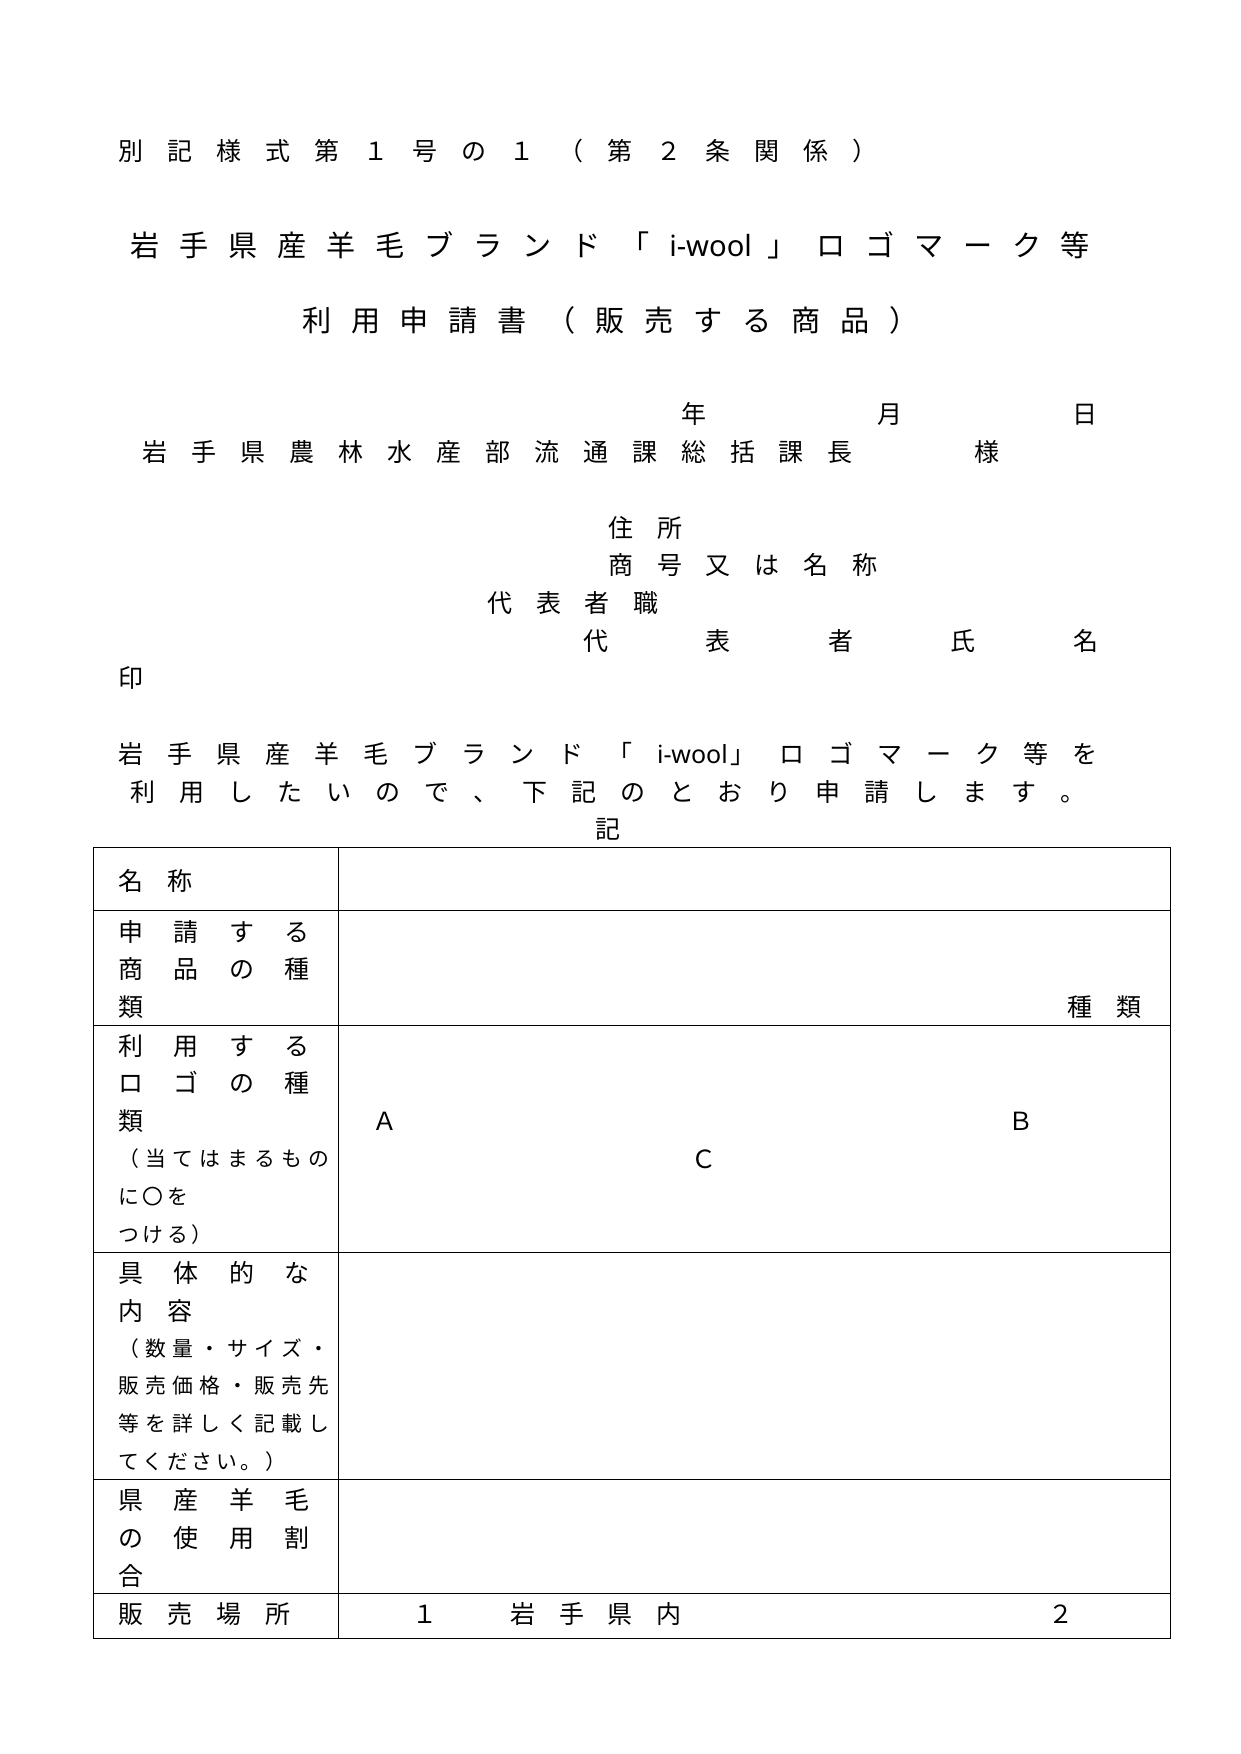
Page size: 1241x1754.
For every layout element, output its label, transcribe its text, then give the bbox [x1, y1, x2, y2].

text 別記様式第１号の１（第２条関係） [118, 130, 1122, 168]
text 代表者職 [118, 583, 1122, 621]
text 岩手県産羊毛ブランド「i-wool」ロゴマーク等利用申請書（販売する商品） [118, 206, 1122, 357]
table_cell [339, 1480, 1170, 1593]
table_cell [339, 1253, 1170, 1479]
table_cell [339, 1594, 1170, 1638]
text 岩手県産羊毛ブランド「i-wool」ロゴマーク等を利用したいので、下記のとおり申請します。 [118, 734, 1122, 809]
table_cell 具体的な内容 （数量・サイズ・販売価格・販売先等を詳しく記載してください。） [94, 1253, 338, 1479]
table_header 名称 [94, 848, 338, 910]
text 代表者氏名 印 [118, 621, 1122, 696]
text 年 月 日 [118, 394, 1122, 432]
text 岩手県農林水産部流通課総括課長 様 [118, 432, 1122, 470]
table_cell Ａ Ｂ Ｃ [339, 1026, 1170, 1252]
text 商号又は名称 [118, 545, 1122, 583]
table_header [339, 848, 1170, 910]
text 記 [118, 809, 1122, 847]
table_cell 利用するロゴの種類 （当てはまるものに〇を つける） [94, 1026, 338, 1252]
table_cell 申請する商品の種類 [94, 911, 338, 1024]
table_cell 種類 [339, 911, 1170, 1024]
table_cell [94, 1594, 338, 1638]
table_cell 県産羊毛の使用割合 [94, 1480, 338, 1593]
text 住所 [583, 507, 1122, 545]
